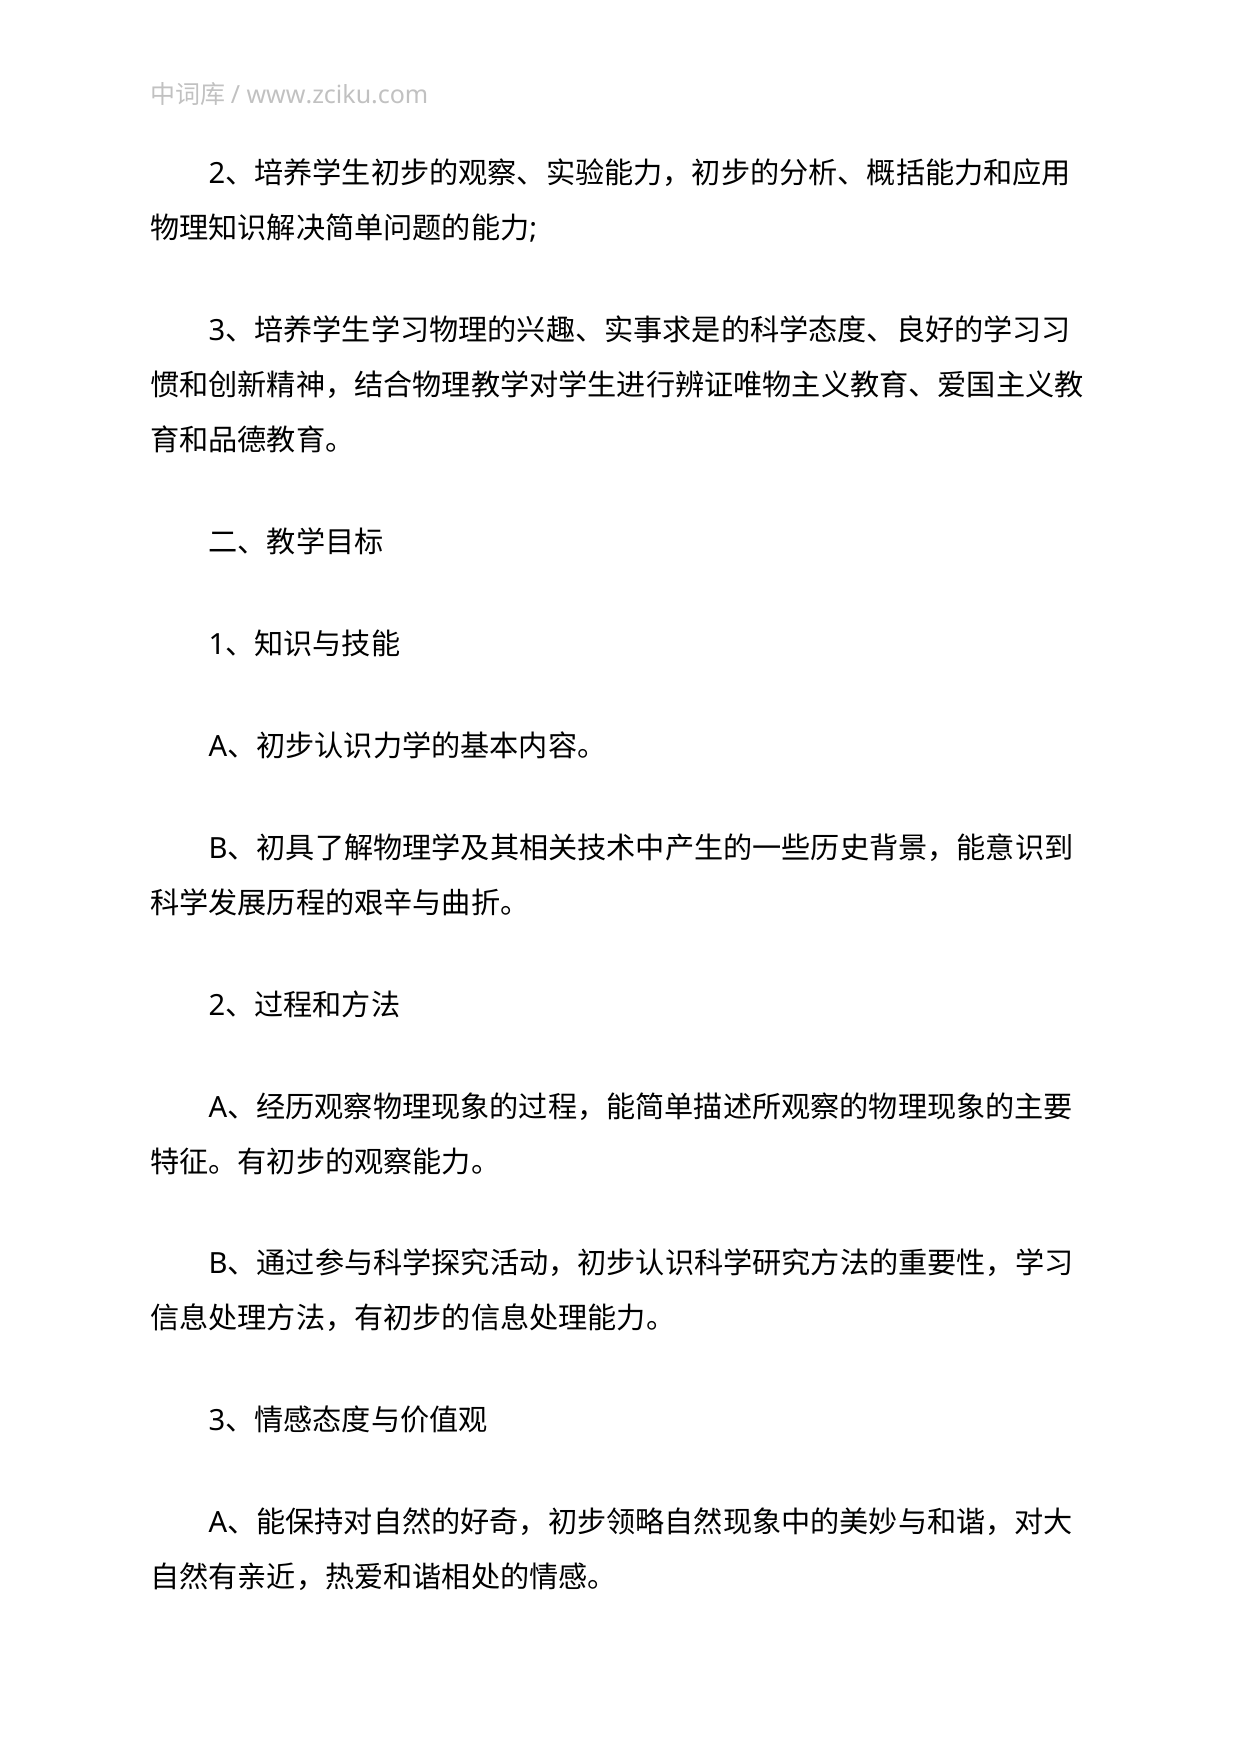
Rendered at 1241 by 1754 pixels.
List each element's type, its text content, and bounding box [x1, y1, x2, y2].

text B、初具了解物理学及其相关技术中产生的一些历史背景，能意识到科学发展历程的艰辛与曲折。 [150, 824, 1090, 922]
text A、能保持对自然的好奇，初步领略自然现象中的美妙与和谐，对大自然有亲近，热爱和谐相处的情感。 [150, 1499, 1090, 1596]
text 二、教学目标 [150, 519, 1090, 561]
text 3、情感态度与价值观 [150, 1397, 1090, 1439]
text 1、知识与技能 [150, 620, 1090, 663]
text 2、过程和方法 [150, 981, 1090, 1023]
text 2、培养学生初步的观察、实验能力，初步的分析、概括能力和应用物理知识解决简单问题的能力; [150, 150, 1090, 247]
text 3、培养学生学习物理的兴趣、实事求是的科学态度、良好的学习习惯和创新精神，结合物理教学对学生进行辨证唯物主义教育、爱国主义教育和品德教育。 [150, 307, 1090, 459]
text A、初步认识力学的基本内容。 [150, 722, 1090, 765]
text B、通过参与科学探究活动，初步认识科学研究方法的重要性，学习信息处理方法，有初步的信息处理能力。 [150, 1240, 1090, 1337]
text A、经历观察物理现象的过程，能简单描述所观察的物理现象的主要特征。有初步的观察能力。 [150, 1083, 1090, 1180]
